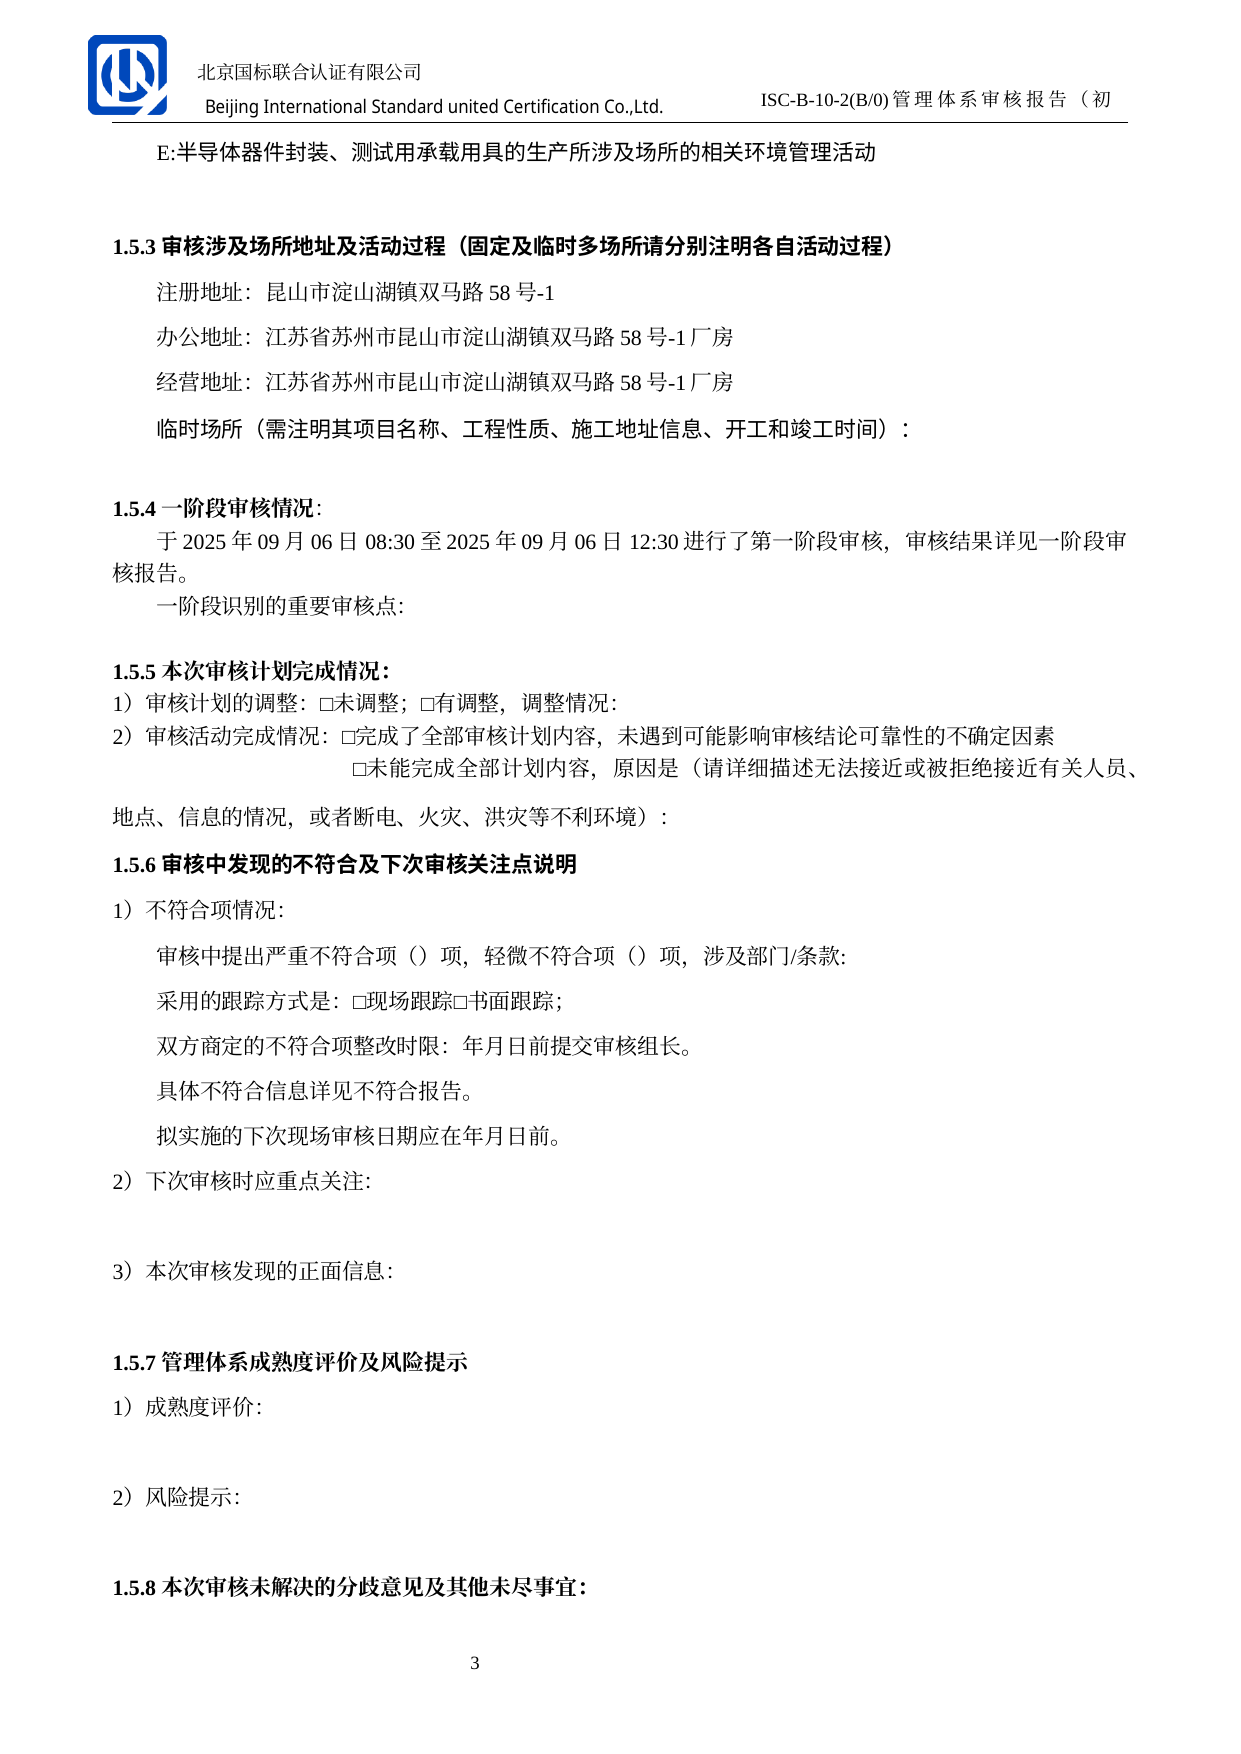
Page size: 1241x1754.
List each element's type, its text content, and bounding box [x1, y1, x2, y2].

text 拟实施的下次现场审核日期应在年月日前。 [112, 1120, 1128, 1153]
text 2）下次审核时应重点关注： [112, 1166, 1128, 1198]
text 2）风险提示： [112, 1481, 1128, 1514]
text 2）审核活动完成情况：□完成了全部审核计划内容，未遇到可能影响审核结论可靠性的不确定因素 [112, 720, 1128, 753]
picture [88, 35, 167, 115]
text 一阶段识别的重要审核点： [112, 590, 1128, 623]
text 于2025年09月06日 08:30至2025年09月06日 12:30进行了第一阶段审核，审核结果详见一阶段审核报告。 [112, 525, 1128, 590]
text 经营地址：江苏省苏州市昆山市淀山湖镇双马路58号-1厂房 [112, 367, 1128, 399]
text 采用的跟踪方式是：□现场跟踪□书面跟踪； [112, 985, 1128, 1018]
text 1.5.4 一阶段审核情况： [112, 493, 1128, 525]
text 临时场所（需注明其项目名称、工程性质、施工地址信息、开工和竣工时间）： [112, 412, 1128, 444]
text 1.5.8 本次审核未解决的分歧意见及其他未尽事宜： [112, 1571, 1128, 1604]
text 1.5.5 本次审核计划完成情况： [112, 655, 1128, 688]
text 1.5.6 审核中发现的不符合及下次审核关注点说明 [112, 847, 1128, 879]
text 1）成熟度评价： [112, 1391, 1128, 1423]
text □未能完成全部计划内容，原因是（请详细描述无法接近或被拒绝接近有关人员、地点、信息的情况，或者断电、火灾、洪灾等不利环境）： [112, 753, 1128, 834]
text 3）本次审核发现的正面信息： [112, 1256, 1128, 1288]
text 办公地址：江苏省苏州市昆山市淀山湖镇双马路58号-1厂房 [112, 322, 1128, 354]
text 具体不符合信息详见不符合报告。 [156, 1075, 1128, 1108]
text 1）不符合项情况： [112, 895, 1128, 927]
text 注册地址：昆山市淀山湖镇双马路58号-1 [112, 277, 1128, 309]
text 1.5.3 审核涉及场所地址及活动过程（固定及临时多场所请分别注明各自活动过程） [112, 228, 1128, 261]
text 1）审核计划的调整：□未调整；□有调整，调整情况： [112, 688, 1128, 720]
text 1.5.7 管理体系成熟度评价及风险提示 [112, 1346, 1128, 1378]
text 审核中提出严重不符合项（）项，轻微不符合项（）项，涉及部门/条款: [112, 940, 1128, 972]
text 双方商定的不符合项整改时限：年月日前提交审核组长。 [156, 1030, 1128, 1063]
text E:半导体器件封装、测试用承载用具的生产所涉及场所的相关环境管理活动 [112, 135, 1128, 167]
